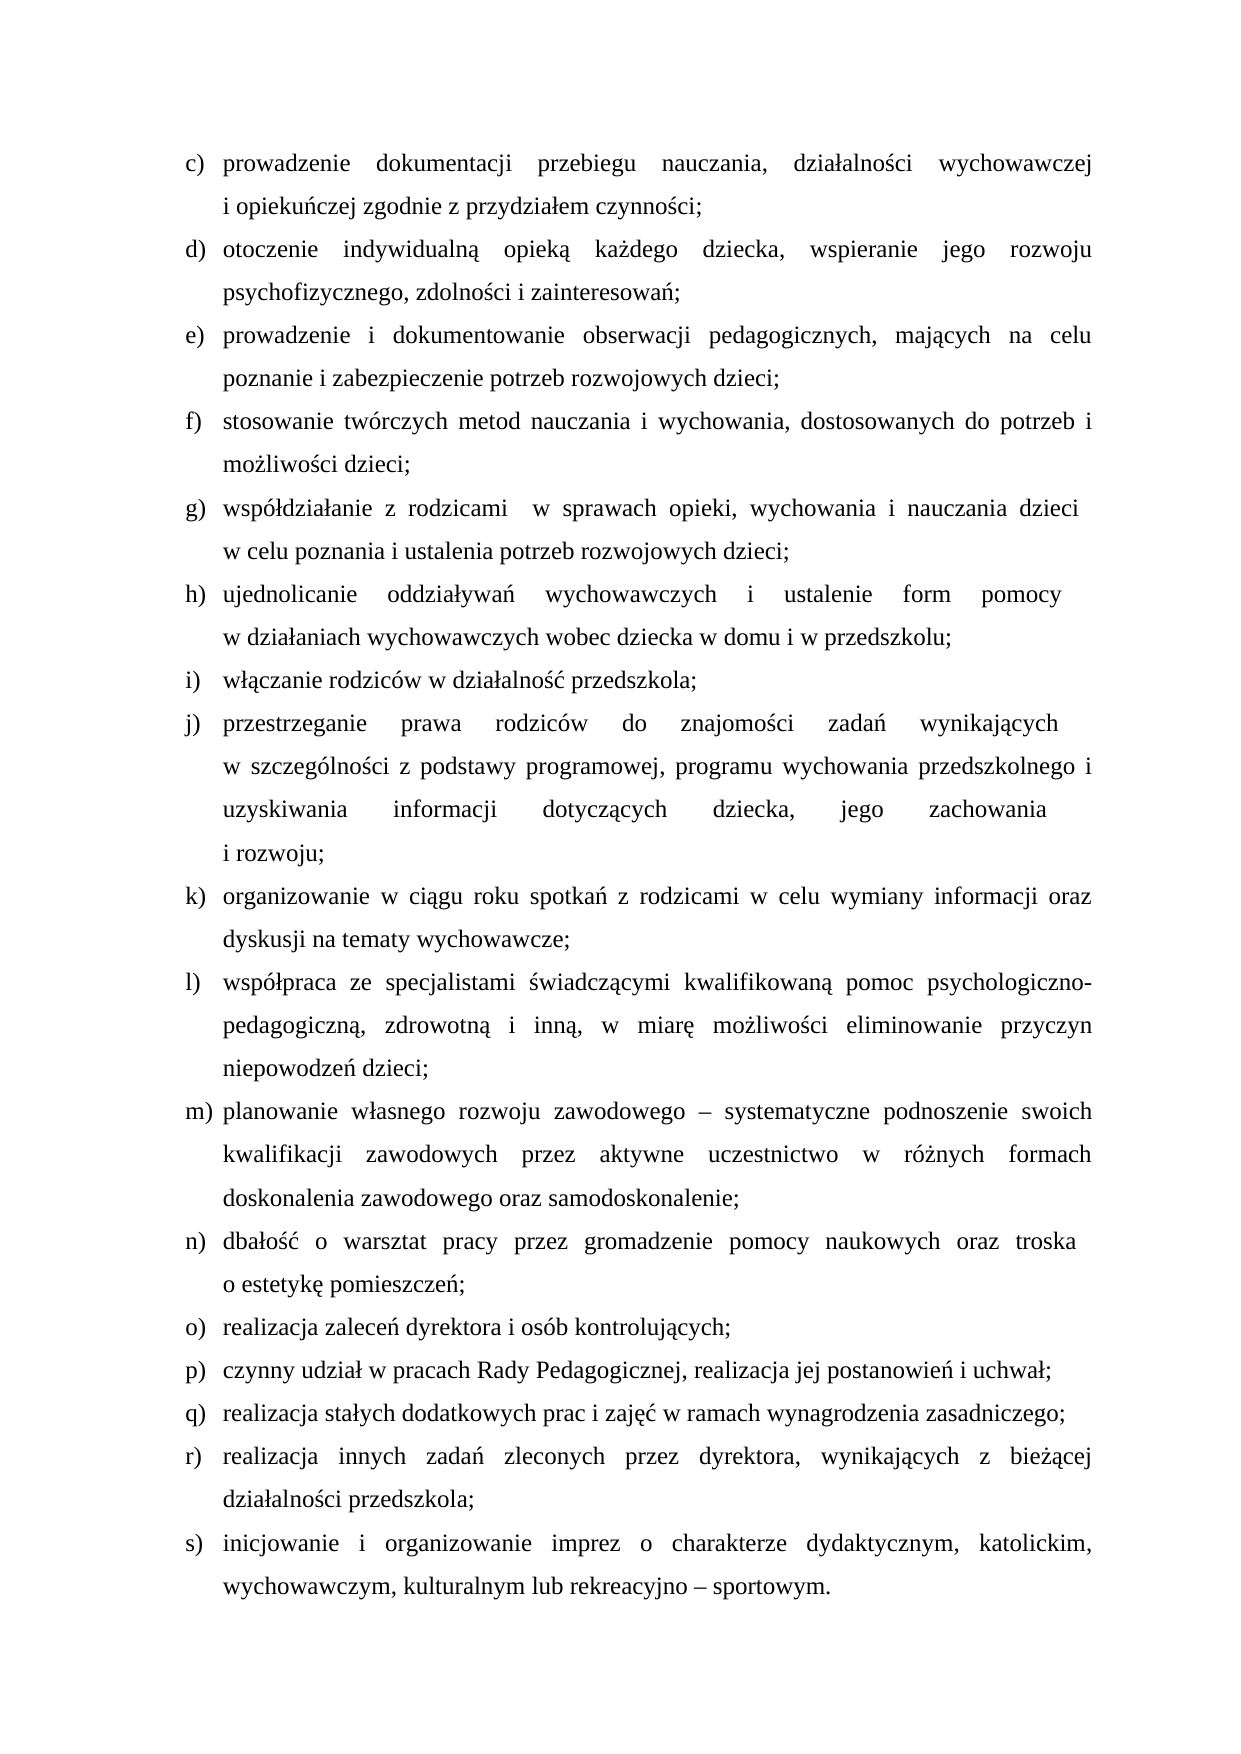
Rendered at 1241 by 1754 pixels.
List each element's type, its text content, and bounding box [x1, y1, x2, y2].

list dbałość o warsztat pracy przez gromadzenie pomocy naukowych oraz troska o estetykę pomieszczeń; [185, 1226, 1093, 1298]
list stosowanie twórczych metod nauczania i wychowania, dostosowanych do potrzeb i możliwości dzieci; [185, 406, 1093, 478]
list otoczenie indywidualną opieką każdego dziecka, wspieranie jego rozwoju psychofizycznego, zdolności i zainteresowań; [185, 234, 1093, 306]
list przestrzeganie prawa rodziców do znajomości zadań wynikających w szczególności z podstawy programowej, programu wychowania przedszkolnego i uzyskiwania informacji dotyczących dziecka, jego zachowania i rozwoju; [185, 708, 1093, 866]
list realizacja innych zadań zleconych przez dyrektora, wynikających z bieżącej działalności przedszkola; [185, 1441, 1093, 1513]
list czynny udział w pracach Rady Pedagogicznej, realizacja jej postanowień i uchwał; [185, 1355, 1093, 1384]
list prowadzenie dokumentacji przebiegu nauczania, działalności wychowawczej i opiekuńczej zgodnie z przydziałem czynności; [185, 148, 1093, 219]
list realizacja stałych dodatkowych prac i zajęć w ramach wynagrodzenia zasadniczego; [185, 1398, 1093, 1427]
list organizowanie w ciągu roku spotkań z rodzicami w celu wymiany informacji oraz dyskusji na tematy wychowawcze; [185, 881, 1093, 953]
list planowanie własnego rozwoju zawodowego – systematyczne podnoszenie swoich kwalifikacji zawodowych przez aktywne uczestnictwo w różnych formach doskonalenia zawodowego oraz samodoskonalenie; [185, 1096, 1093, 1211]
list współpraca ze specjalistami świadczącymi kwalifikowaną pomoc psychologiczno- pedagogiczną, zdrowotną i inną, w miarę możliwości eliminowanie przyczyn niepowodzeń dzieci; [185, 967, 1093, 1082]
list włączanie rodziców w działalność przedszkola; [185, 665, 1093, 694]
list prowadzenie i dokumentowanie obserwacji pedagogicznych, mających na celu poznanie i zabezpieczenie potrzeb rozwojowych dzieci; [185, 320, 1093, 392]
list inicjowanie i organizowanie imprez o charakterze dydaktycznym, katolickim, wychowawczym, kulturalnym lub rekreacyjno – sportowym. [185, 1528, 1093, 1599]
list ujednolicanie oddziaływań wychowawczych i ustalenie form pomocy w działaniach wychowawczych wobec dziecka w domu i w przedszkolu; [185, 579, 1093, 651]
list współdziałanie z rodzicami w sprawach opieki, wychowania i nauczania dzieci w celu poznania i ustalenia potrzeb rozwojowych dzieci; [185, 493, 1093, 564]
list realizacja zaleceń dyrektora i osób kontrolujących; [185, 1312, 1093, 1341]
